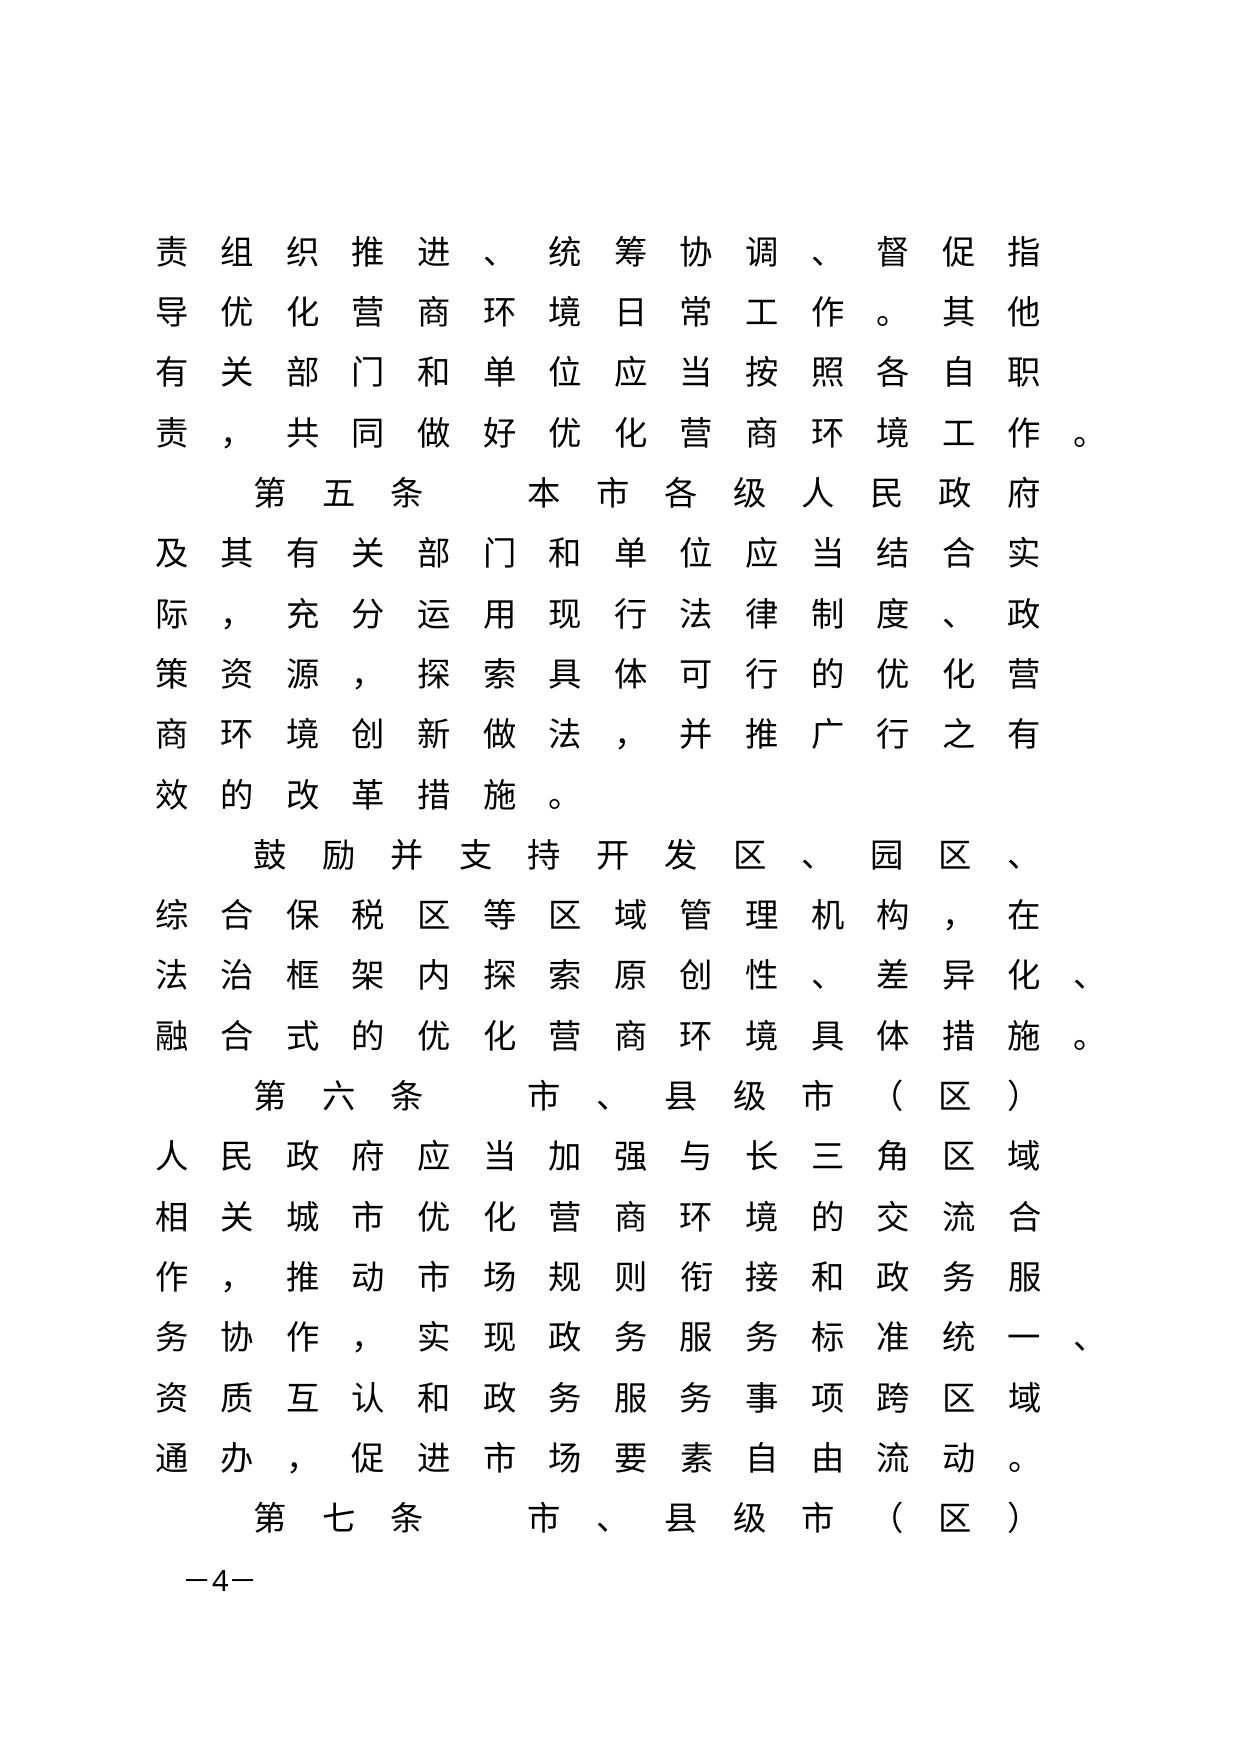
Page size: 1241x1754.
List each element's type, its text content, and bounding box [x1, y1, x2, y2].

text 发展改革部门是本行政区域优化营商环境工作主管部门，负责组织推进、统筹协调、督促指导优化营商环境日常工作。其他有关部门和单位应当按照各自职责，共同做好优化营商环境工作。 [155, 219, 1073, 461]
text 第五条 本市各级人民政府及其有关部门和单位应当结合实际，充分运用现行法律制度、政策资源，探索具体可行的优化营商环境创新做法，并推广行之有效的改革措施。 [155, 461, 1073, 823]
text 第六条 市、县级市（区）人民政府应当加强与长三角区域相关城市优化营商环境的交流合作，推动市场规则衔接和政务服务协作，实现政务服务标准统一、资质互认和政务服务事项跨区域通办，促进市场要素自由流动。 [155, 1064, 1073, 1486]
text 第七条 市、县级市（区）人民政府应当建立健全涉企政策综合协调审查机制和政策执行情况监督机制。 [155, 1486, 1073, 1546]
text 鼓励并支持开发区、园区、综合保税区等区域管理机构，在法治框架内探索原创性、差异化、融合式的优化营商环境具体措施。 [155, 823, 1073, 1064]
